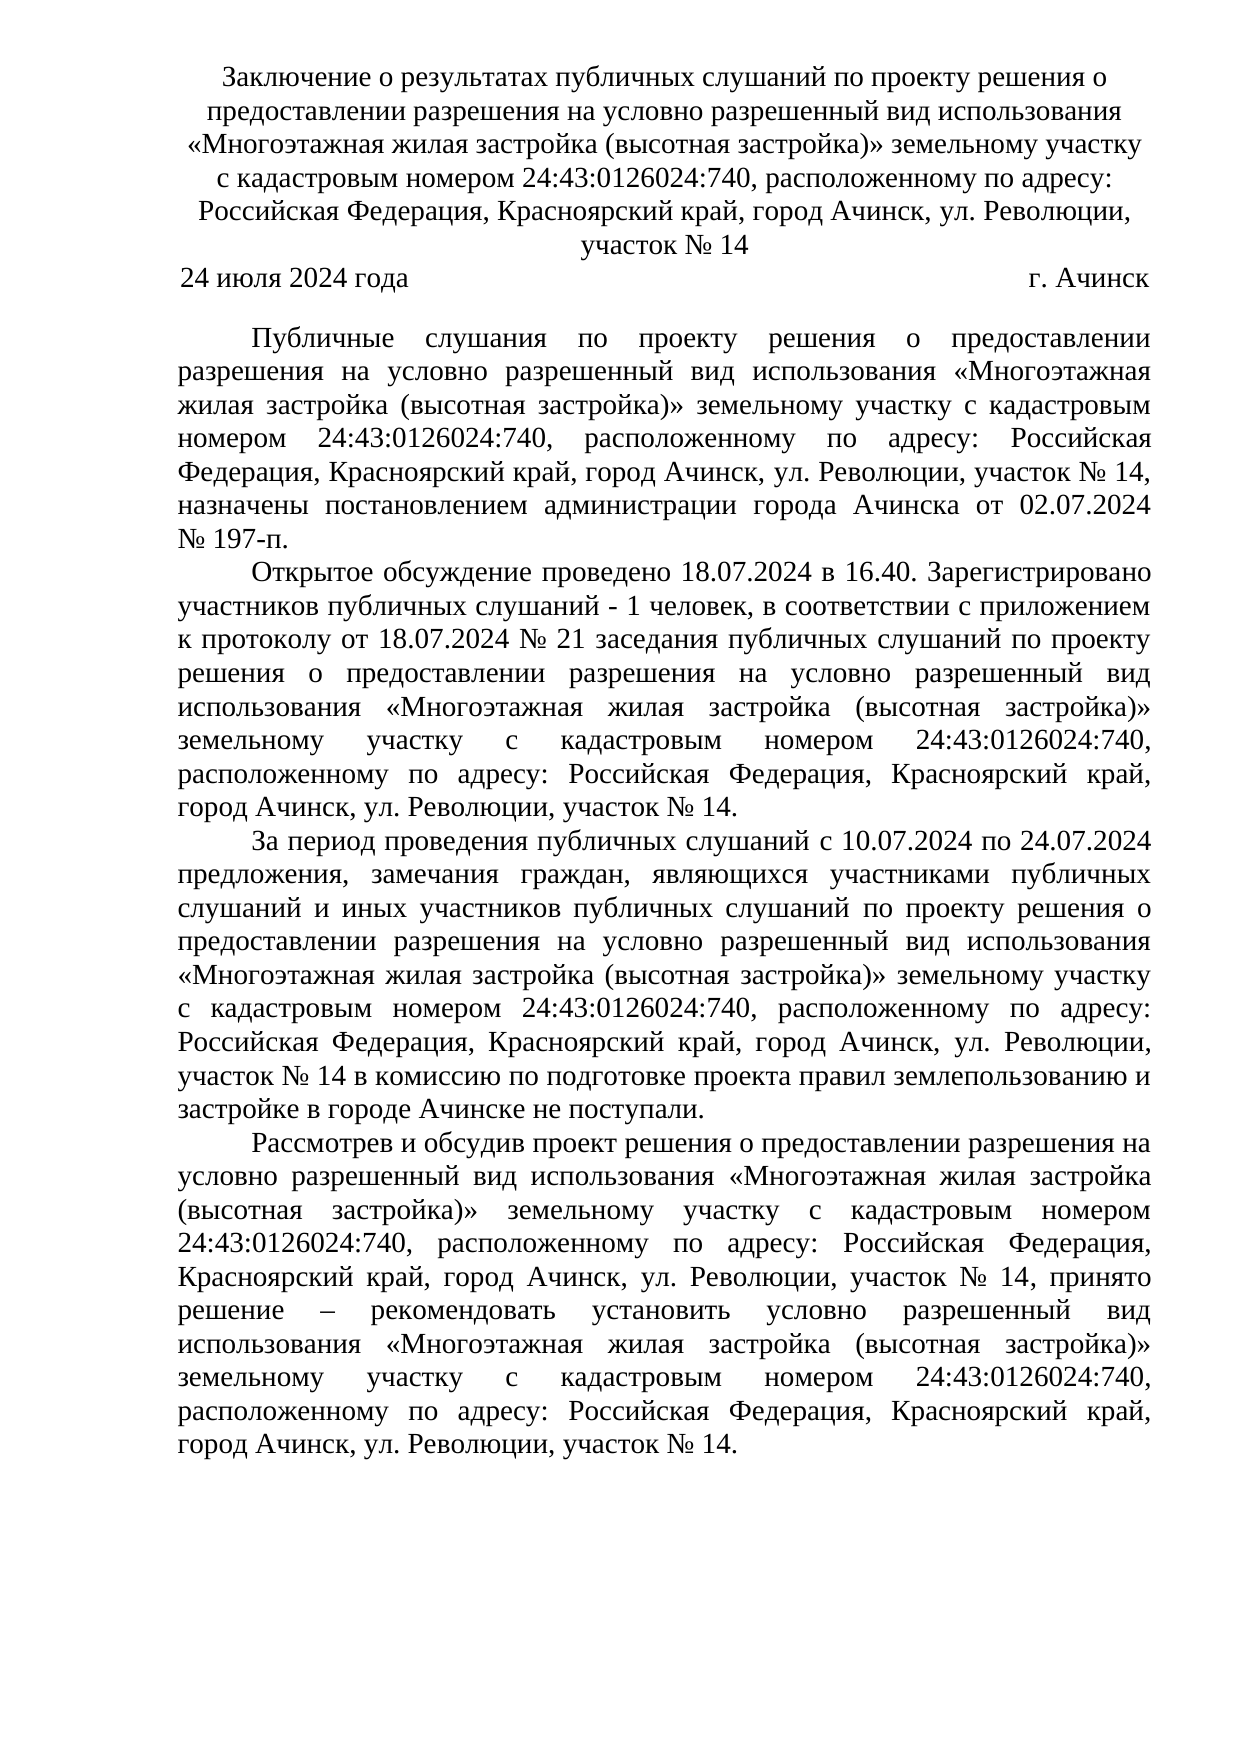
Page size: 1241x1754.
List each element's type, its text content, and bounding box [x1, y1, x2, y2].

text Заключение о результатах публичных слушаний по проекту решения о предоставлении разрешения на условно разрешенный вид использования «Многоэтажная жилая застройка (высотная застройка)» земельному участку с кадастровым номером 24:43:0126024:740, расположенному по адресу: Российская Федерация, Красноярский край, город Ачинск, ул. Революции, участок № 14 [177, 59, 1152, 260]
text 24 июля 2024 года г. Ачинск [177, 260, 1152, 294]
text Рассмотрев и обсудив проект решения о предоставлении разрешения на условно разрешенный вид использования «Многоэтажная жилая застройка (высотная застройка)» земельному участку с кадастровым номером 24:43:0126024:740, расположенному по адресу: Российская Федерация, Красноярский край, город Ачинск, ул. Революции, участок № 14, принято решение – рекомендовать установить условно разрешенный вид использования «Многоэтажная жилая застройка (высотная застройка)» земельному участку с кадастровым номером 24:43:0126024:740, расположенному по адресу: Российская Федерация, Красноярский край, город Ачинск, ул. Революции, участок № 14. [177, 1125, 1152, 1460]
text За период проведения публичных слушаний с 10.07.2024 по 24.07.2024 предложения, замечания граждан, являющихся участниками публичных слушаний и иных участников публичных слушаний по проекту решения о предоставлении разрешения на условно разрешенный вид использования «Многоэтажная жилая застройка (высотная застройка)» земельному участку с кадастровым номером 24:43:0126024:740, расположенному по адресу: Российская Федерация, Красноярский край, город Ачинск, ул. Революции, участок № 14 в комиссию по подготовке проекта правил землепользованию и застройке в городе Ачинске не поступали. [177, 823, 1152, 1125]
text Открытое обсуждение проведено 18.07.2024 в 16.40. Зарегистрировано участников публичных слушаний - 1 человек, в соответствии с приложением к протоколу от 18.07.2024 № 21 заседания публичных слушаний по проекту решения о предоставлении разрешения на условно разрешенный вид использования «Многоэтажная жилая застройка (высотная застройка)» земельному участку с кадастровым номером 24:43:0126024:740, расположенному по адресу: Российская Федерация, Красноярский край, город Ачинск, ул. Революции, участок № 14. [177, 554, 1152, 823]
text Публичные слушания по проекту решения о предоставлении разрешения на условно разрешенный вид использования «Многоэтажная жилая застройка (высотная застройка)» земельному участку с кадастровым номером 24:43:0126024:740, расположенному по адресу: Российская Федерация, Красноярский край, город Ачинск, ул. Революции, участок № 14, назначены постановлением администрации города Ачинска от 02.07.2024 № 197-п. [177, 320, 1152, 554]
